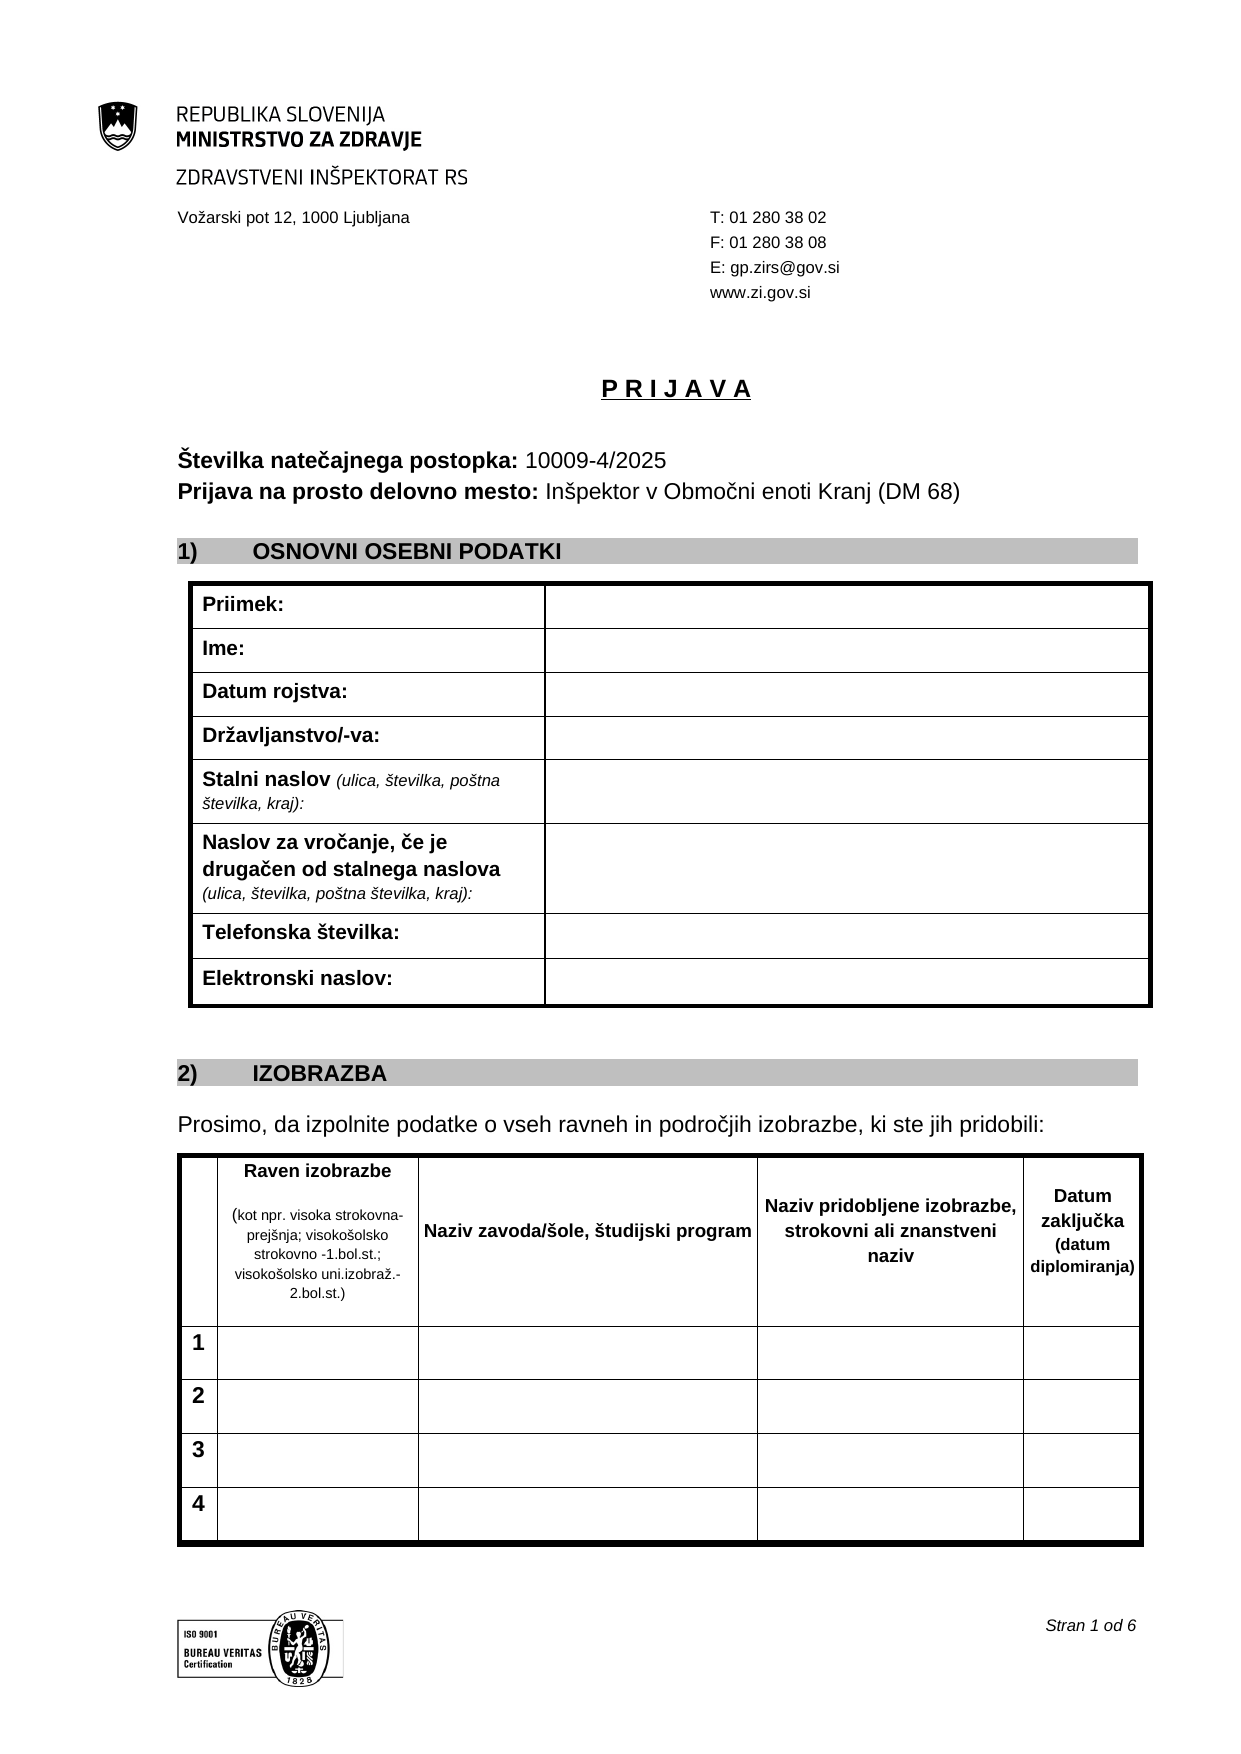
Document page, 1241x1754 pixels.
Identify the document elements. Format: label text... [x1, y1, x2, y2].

table_cell [419, 1327, 757, 1379]
table_cell [546, 717, 1148, 759]
table_cell Elektronski naslov: [193, 959, 544, 1004]
table_cell [1024, 1380, 1139, 1433]
table_cell [218, 1434, 418, 1487]
table_cell [419, 1488, 757, 1540]
table_cell [546, 673, 1148, 716]
table_cell [546, 629, 1148, 672]
table_cell Telefonska številka: [193, 914, 544, 958]
table_cell [218, 1488, 418, 1540]
text P R I J A V A [177, 374, 1138, 403]
table_cell [758, 1327, 1023, 1379]
table_cell 2 [182, 1380, 217, 1433]
table_cell Stalni naslov (ulica, številka, poštna številka, kraj): [193, 760, 544, 822]
text Številka natečajnega postopka: 10009-4/2025 [177, 447, 1138, 474]
picture [177, 1610, 344, 1687]
picture [0, 0, 468, 227]
table_cell Ime: [193, 629, 544, 672]
table_cell [758, 1380, 1023, 1433]
list IZOBRAZBA [177, 1059, 1138, 1086]
table_cell [546, 760, 1148, 822]
list OSNOVNI OSEBNI PODATKI [177, 538, 1138, 564]
table_cell [1024, 1434, 1139, 1487]
table_cell [218, 1380, 418, 1433]
table_cell [1024, 1488, 1139, 1540]
text Prosimo, da izpolnite podatke o vseh ravneh in področjih izobrazbe, ki ste jih pridobili: [177, 1111, 1138, 1137]
table_header Naziv pridobljene izobrazbe, strokovni ali znanstveni naziv [758, 1158, 1023, 1326]
table_cell [758, 1434, 1023, 1487]
table_cell Naslov za vročanje, če je drugačen od stalnega naslova (ulica, številka, poštna številka, kraj): [193, 824, 544, 913]
table_cell [218, 1327, 418, 1379]
table_cell [419, 1380, 757, 1433]
table_header [546, 586, 1148, 628]
table_cell 4 [182, 1488, 217, 1540]
table_cell 1 [182, 1327, 217, 1379]
table_cell [419, 1434, 757, 1487]
table_cell [546, 959, 1148, 1004]
table_header Raven izobrazbe (kot npr. visoka strokovna-prejšnja; visokošolsko strokovno -1.bol.st.; visokošolsko uni.izobraž.-2.bol.st.) [218, 1158, 418, 1326]
table_header Naziv zavoda/šole, študijski program [419, 1158, 757, 1326]
table_cell 3 [182, 1434, 217, 1487]
table_cell Datum rojstva: [193, 673, 544, 716]
table_cell [758, 1488, 1023, 1540]
table_cell Državljanstvo/-va: [193, 717, 544, 759]
table_header [182, 1158, 217, 1326]
table_cell [546, 914, 1148, 958]
table_header Priimek: [193, 586, 544, 628]
text Prijava na prosto delovno mesto: Inšpektor v Območni enoti Kranj (DM 68) [177, 478, 1138, 504]
table_header Datum zaključka (datum diplomiranja) [1024, 1158, 1139, 1326]
table_cell [1024, 1327, 1139, 1379]
table_cell [546, 824, 1148, 913]
